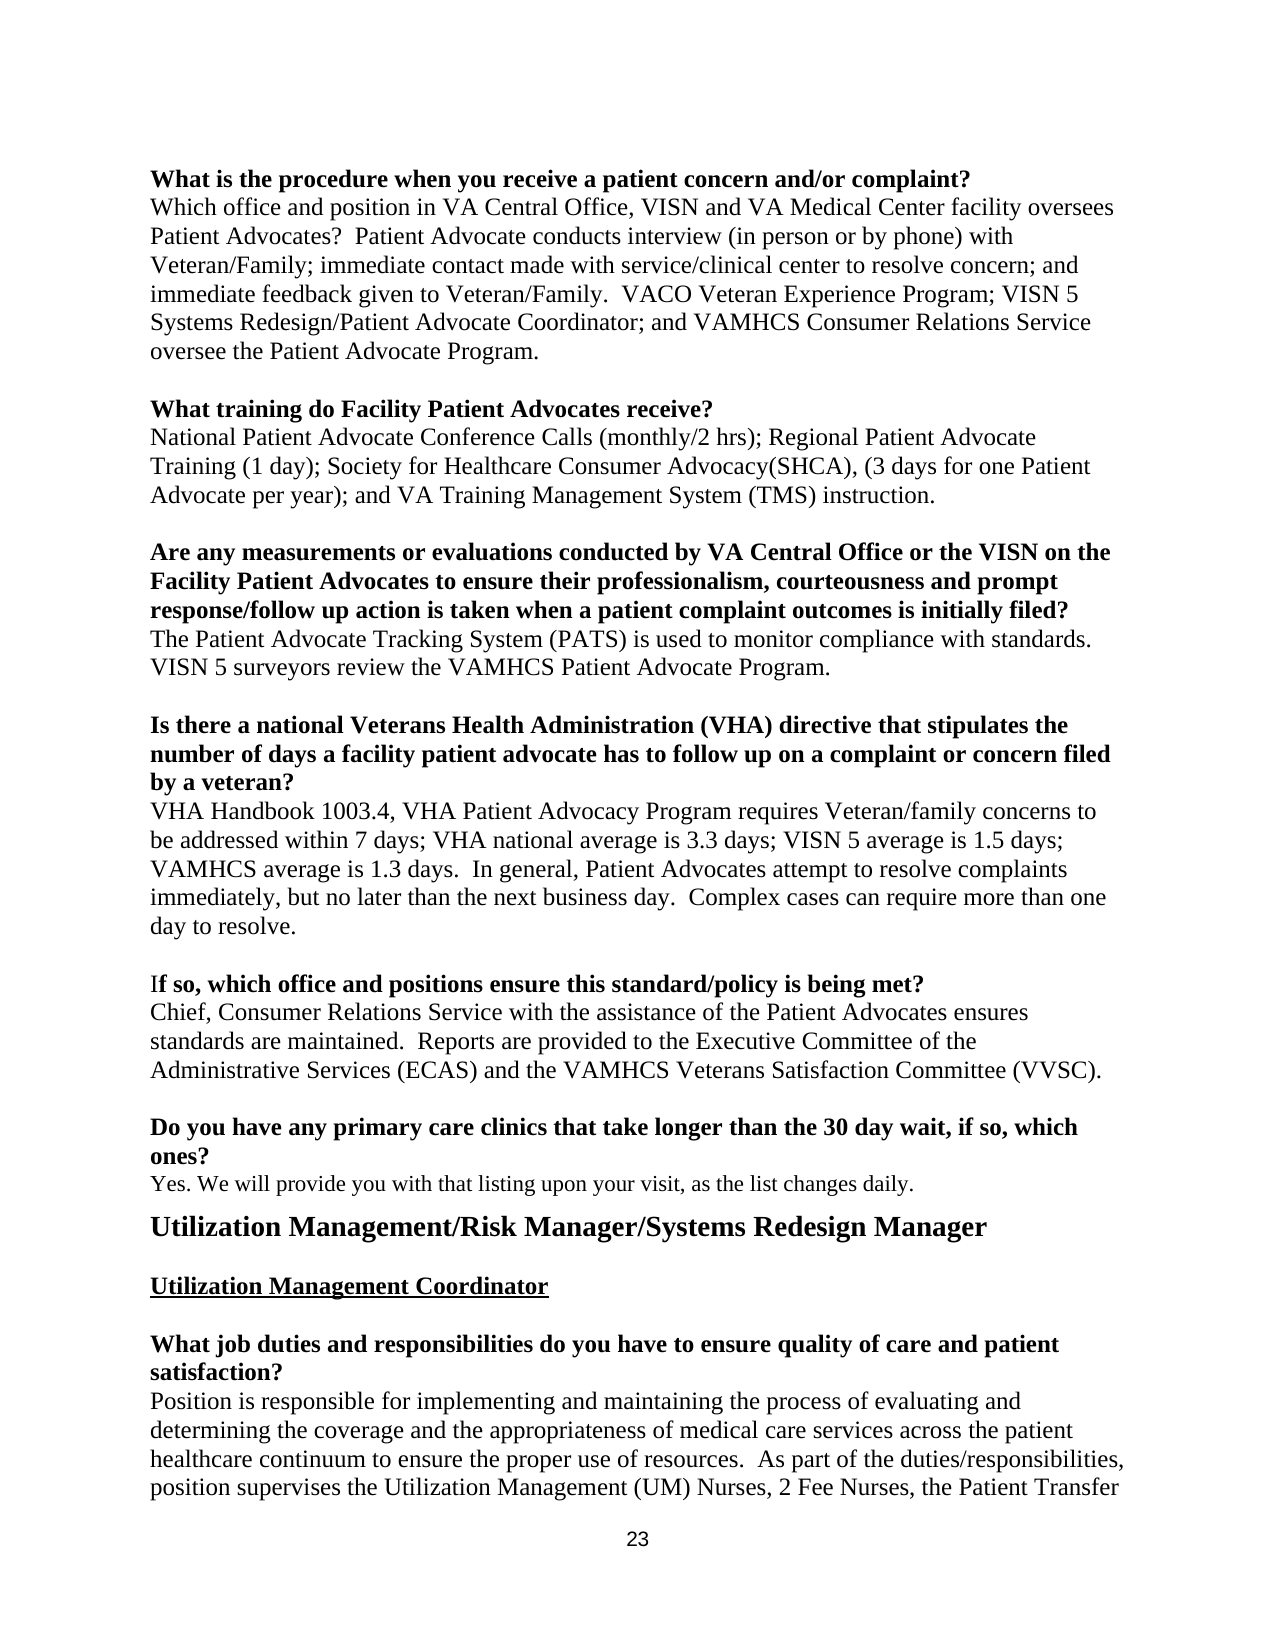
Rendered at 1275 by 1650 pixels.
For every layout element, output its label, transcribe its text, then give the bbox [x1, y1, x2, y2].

text What job duties and responsibilities do you have to ensure quality of care and patient satisfaction? [150, 1329, 1125, 1386]
text Yes. We will provide you with that listing upon your visit, as the list changes daily. [150, 1170, 1125, 1196]
text If so, which office and positions ensure this standard/policy is being met? [150, 969, 1125, 997]
text Do you have any primary care clinics that take longer than the 30 day wait, if so, which ones? [150, 1112, 1125, 1170]
text Utilization Management/Risk Manager/Systems Redesign Manager [150, 1209, 1125, 1242]
text The Patient Advocate Tracking System (PATS) is used to monitor compliance with standards. VISN 5 surveyors review the VAMHCS Patient Advocate Program. [150, 624, 1125, 681]
text Utilization Management Coordinator [150, 1271, 1125, 1300]
text Are any measurements or evaluations conducted by VA Central Office or the VISN on the Facility Patient Advocates to ensure their professionalism, courteousness and prompt response/follow up action is taken when a patient complaint outcomes is initially filed? [150, 537, 1125, 624]
list What is the procedure when you receive a patient concern and/or complaint? [150, 164, 1125, 192]
text Chief, Consumer Relations Service with the assistance of the Patient Advocates ensures standards are maintained. Reports are provided to the Executive Committee of the Administrative Services (ECAS) and the VAMHCS Veterans Satisfaction Committee (VVSC). [150, 997, 1125, 1084]
text VHA Handbook 1003.4, VHA Patient Advocacy Program requires Veteran/family concerns to be addressed within 7 days; VHA national average is 3.3 days; VISN 5 average is 1.5 days; VAMHCS average is 1.3 days. In general, Patient Advocates attempt to resolve complaints immediately, but no later than the next business day. Complex cases can require more than one day to resolve. [150, 796, 1125, 940]
text What training do Facility Patient Advocates receive? [150, 394, 1125, 422]
text Is there a national Veterans Health Administration (VHA) directive that stipulates the number of days a facility patient advocate has to follow up on a complaint or concern filed by a veteran? [150, 710, 1125, 796]
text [150, 1386, 1125, 1501]
text Which office and position in VA Central Office, VISN and VA Medical Center facility oversees Patient Advocates? Patient Advocate conducts interview (in person or by phone) with Veteran/Family; immediate contact made with service/clinical center to resolve concern; and immediate feedback given to Veteran/Family. VACO Veteran Experience Program; VISN 5 Systems Redesign/Patient Advocate Coordinator; and VAMHCS Consumer Relations Service oversee the Patient Advocate Program. [150, 192, 1125, 365]
